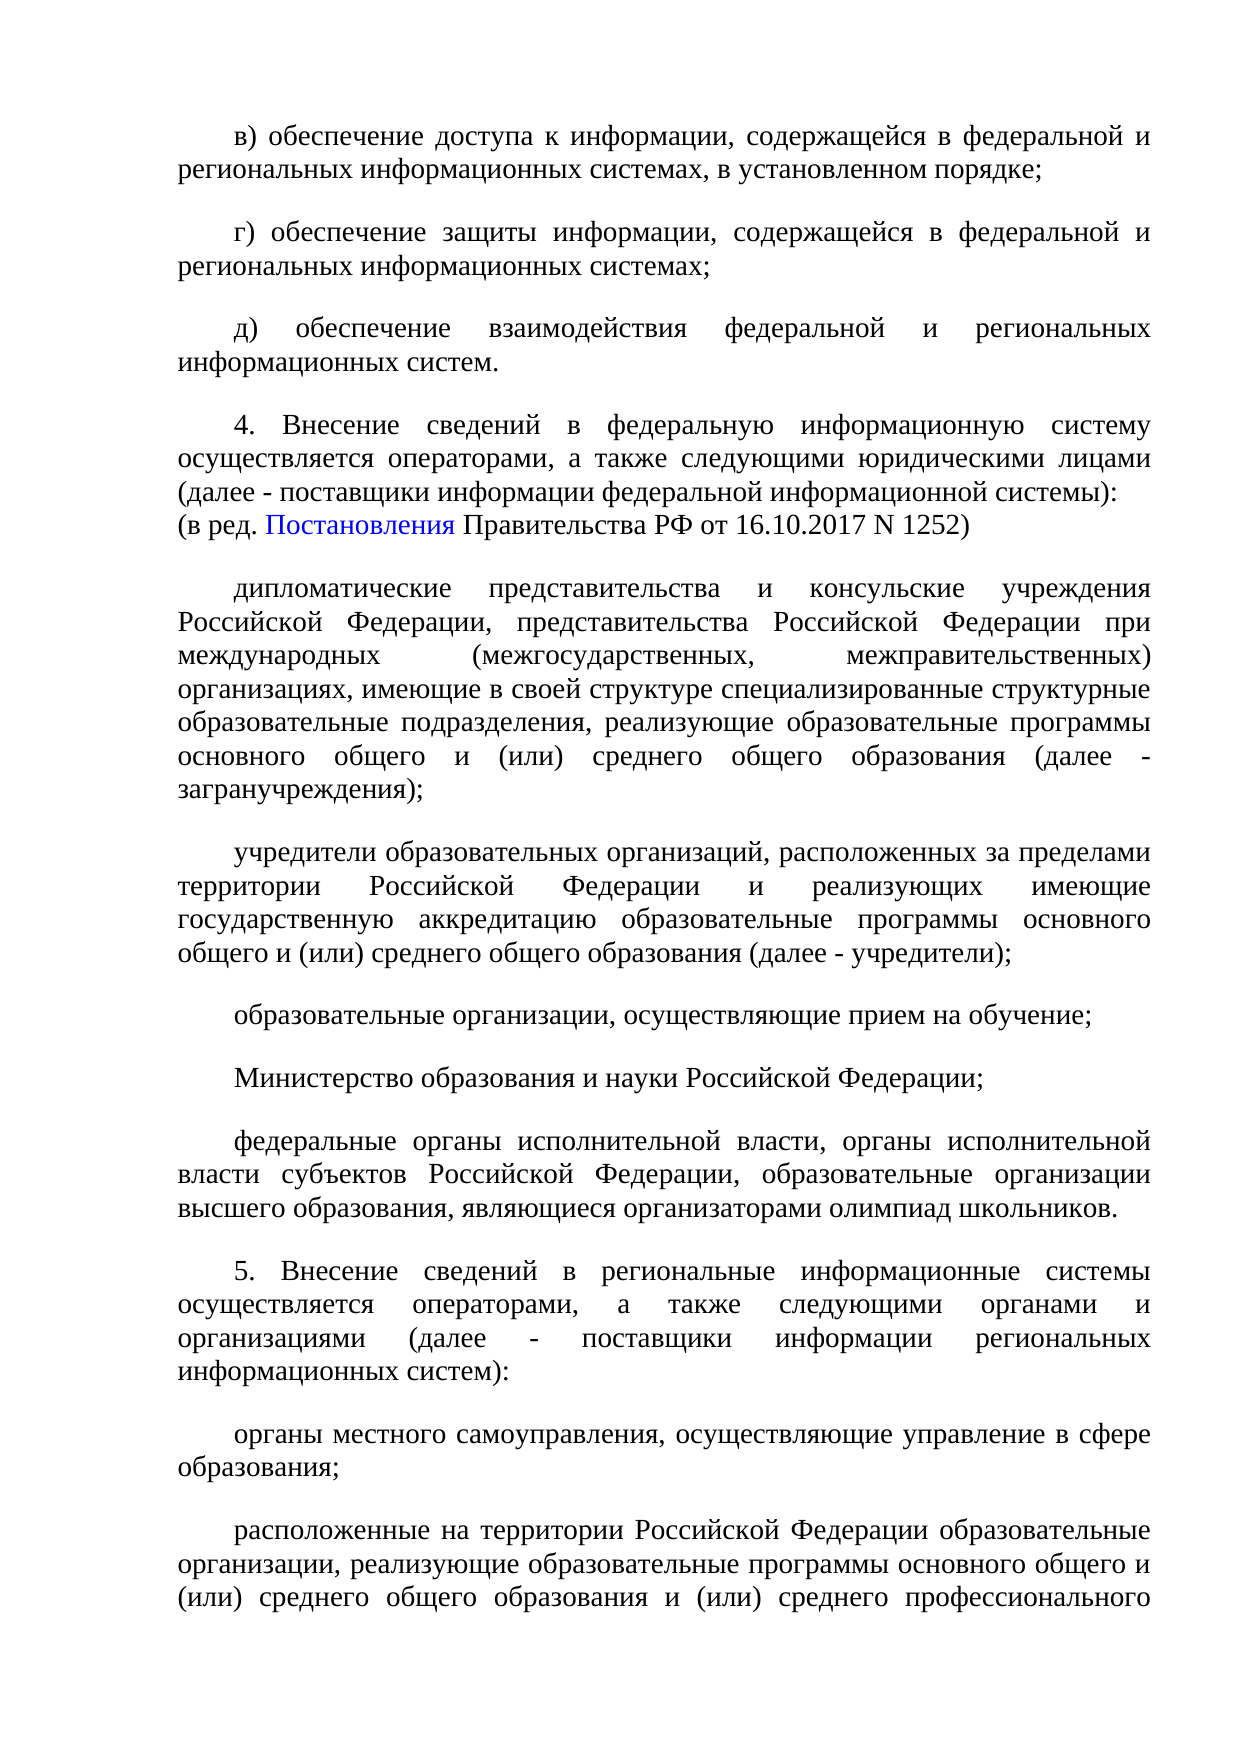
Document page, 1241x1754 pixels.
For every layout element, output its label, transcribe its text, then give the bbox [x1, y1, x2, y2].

text федеральные органы исполнительной власти, органы исполнительной власти субъектов Российской Федерации, образовательные организации высшего образования, являющиеся организаторами олимпиад школьников. [177, 1123, 1152, 1223]
text в) обеспечение доступа к информации, содержащейся в федеральной и региональных информационных системах, в установленном порядке; [177, 118, 1152, 185]
text Министерство образования и науки Российской Федерации; [177, 1060, 1152, 1094]
text дипломатические представительства и консульские учреждения Российской Федерации, представительства Российской Федерации при международных (межгосударственных, межправительственных) организациях, имеющие в своей структуре специализированные структурные образовательные подразделения, реализующие образовательные программы основного общего и (или) среднего общего образования (далее - загранучреждения); [177, 570, 1152, 805]
text (в ред. Постановления Правительства РФ от 16.10.2017 N 1252) [177, 507, 1152, 541]
text 5. Внесение сведений в региональные информационные системы осуществляется операторами, а также следующими органами и организациями (далее - поставщики информации региональных информационных систем): [177, 1253, 1152, 1387]
text органы местного самоуправления, осуществляющие управление в сфере образования; [177, 1416, 1152, 1483]
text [177, 1512, 1152, 1613]
text 4. Внесение сведений в федеральную информационную систему осуществляется операторами, а также следующими юридическими лицами (далее - поставщики информации федеральной информационной системы): [177, 407, 1152, 507]
text образовательные организации, осуществляющие прием на обучение; [177, 997, 1152, 1031]
text д) обеспечение взаимодействия федеральной и региональных информационных систем. [177, 311, 1152, 378]
text учредители образовательных организаций, расположенных за пределами территории Российской Федерации и реализующих имеющие государственную аккредитацию образовательные программы основного общего и (или) среднего общего образования (далее - учредители); [177, 834, 1152, 968]
text г) обеспечение защиты информации, содержащейся в федеральной и региональных информационных системах; [177, 214, 1152, 281]
